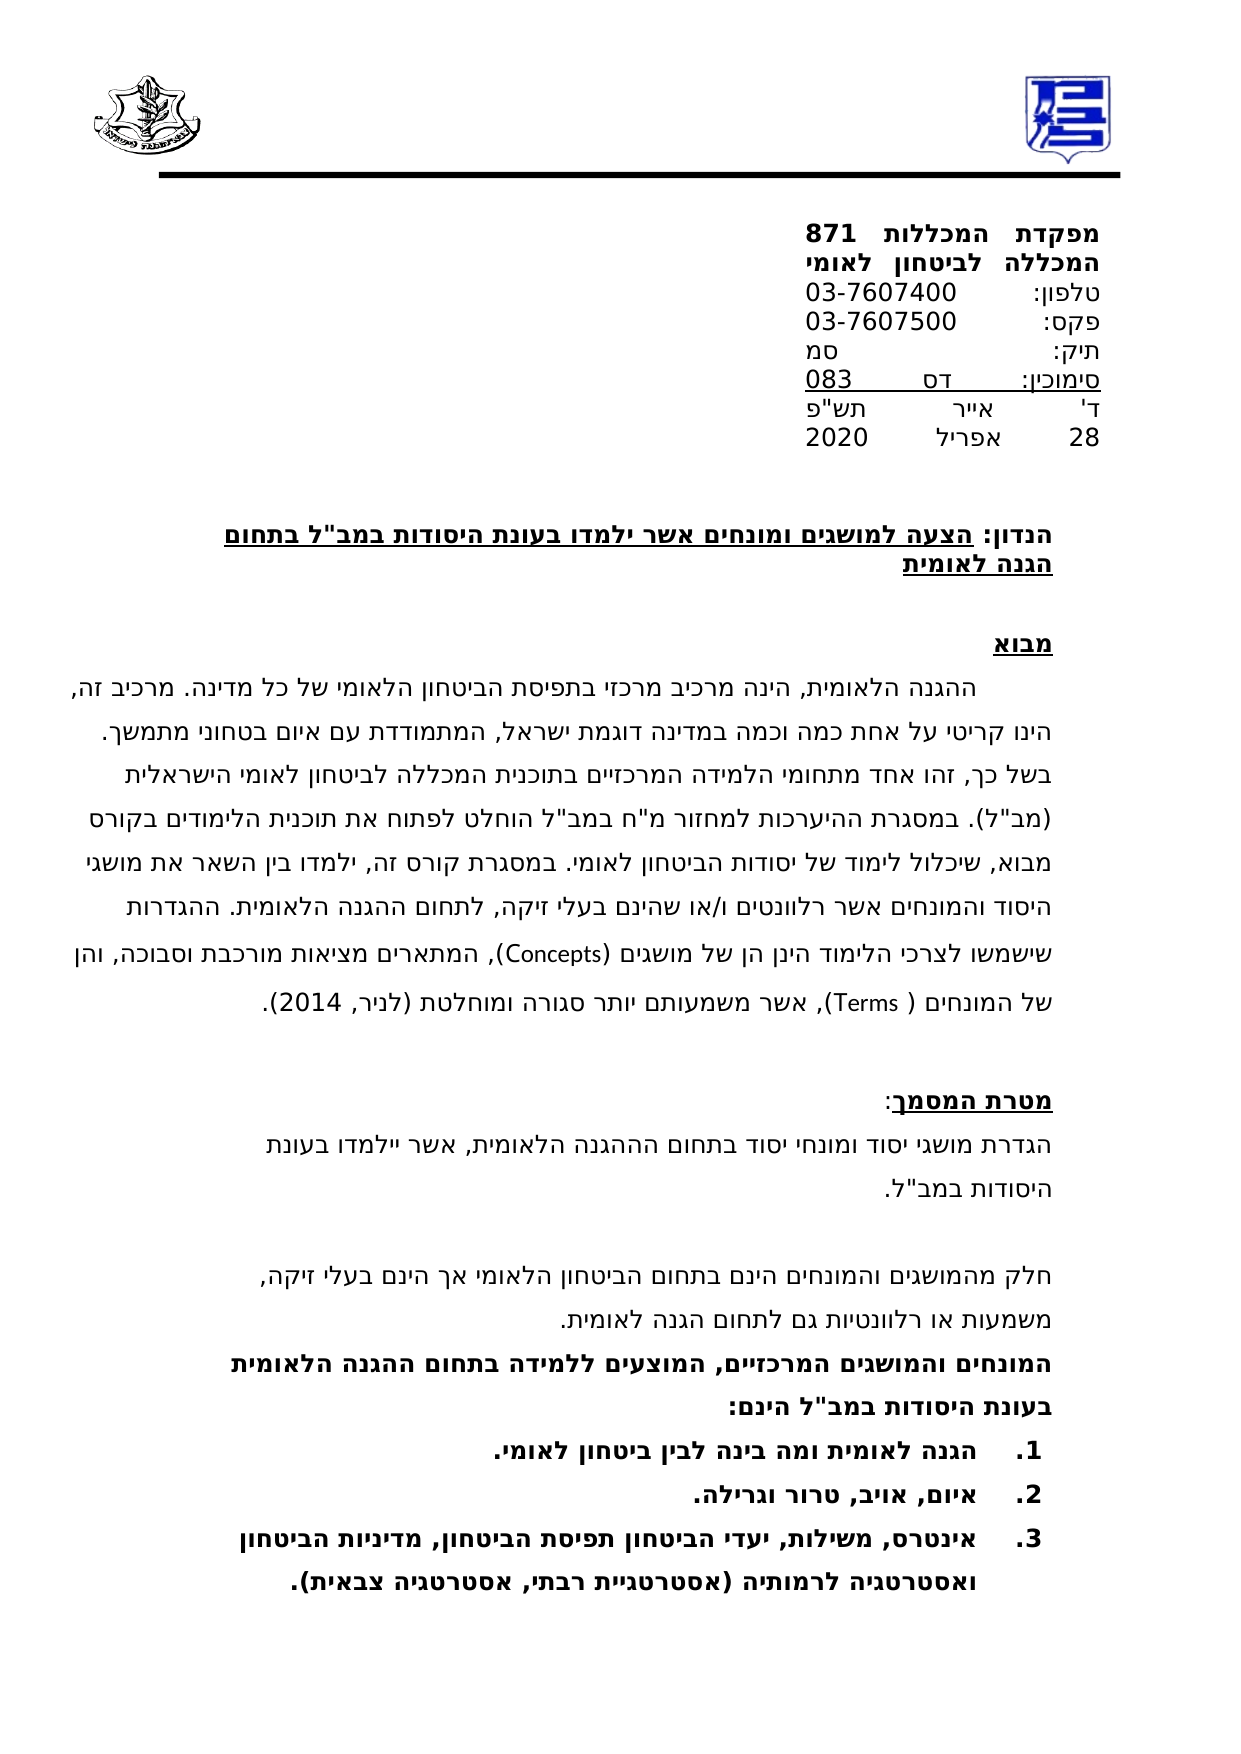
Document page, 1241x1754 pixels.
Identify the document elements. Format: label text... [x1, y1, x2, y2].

text מבוא [187, 629, 1053, 658]
text המונחים והמושגים המרכזיים, המוצעים ללמידה בתחום ההגנה הלאומית בעונת היסודות במב"ל הינם: [187, 1349, 1053, 1422]
picture [999, 56, 1139, 175]
list הגנה לאומית ומה בינה לבין ביטחון לאומי. [187, 1436, 1015, 1466]
list אינטרס, משילות, יעדי הביטחון תפיסת הביטחון, מדיניות הביטחון ואסטרטגיה לרמותיה (אסטרטגיית רבתי, אסטרטגיה צבאית). [187, 1524, 1015, 1597]
list איום, אויב, טרור וגרילה. [187, 1480, 1015, 1509]
list הגדרת מושגי יסוד ומונחי יסוד בתחום הההגנה הלאומית, אשר יילמדו בעונת היסודות במב"ל. [187, 1130, 1053, 1203]
text ההגנה הלאומית, הינה מרכיב מרכזי בתפיסת הביטחון הלאומי של כל מדינה. מרכיב זה, הינו קריטי על אחת כמה וכמה במדינה דוגמת ישראל, המתמודדת עם איום בטחוני מתמשך. בשל כך, זהו אחד מתחומי הלמידה המרכזיים בתוכנית המכללה לביטחון לאומי הישראלית (מב"ל). במסגרת ההיערכות למחזור מ"ח במב"ל הוחלט לפתוח את תוכנית הלימודים בקורס מבוא, שיכלול לימוד של יסודות הביטחון לאומי. במסגרת קורס זה, ילמדו בין השאר את מושגי היסוד והמונחים אשר רלוונטים ו/או שהינם בעלי זיקה, לתחום ההגנה הלאומית. ההגדרות שישמשו לצרכי הלימוד הינן הן של מושגים (Concepts), המתארים מציאות מורכבת וסבוכה, והן של המונחים ( Terms), אשר משמעותם יותר סגורה ומוחלטת (לניר, 2014). [54, 673, 1053, 1018]
list חלק מהמושגים והמונחים הינם בתחום הביטחון הלאומי אך הינם בעלי זיקה, משמעות או רלוונטיות גם לתחום הגנה לאומית. [187, 1218, 1053, 1334]
picture [91, 73, 202, 156]
text הנדון: הצעה למושגים ומונחים אשר ילמדו בעונת היסודות במב"ל בתחום הגנה לאומית [187, 520, 1053, 578]
text מטרת המסמך: [187, 1086, 1053, 1116]
